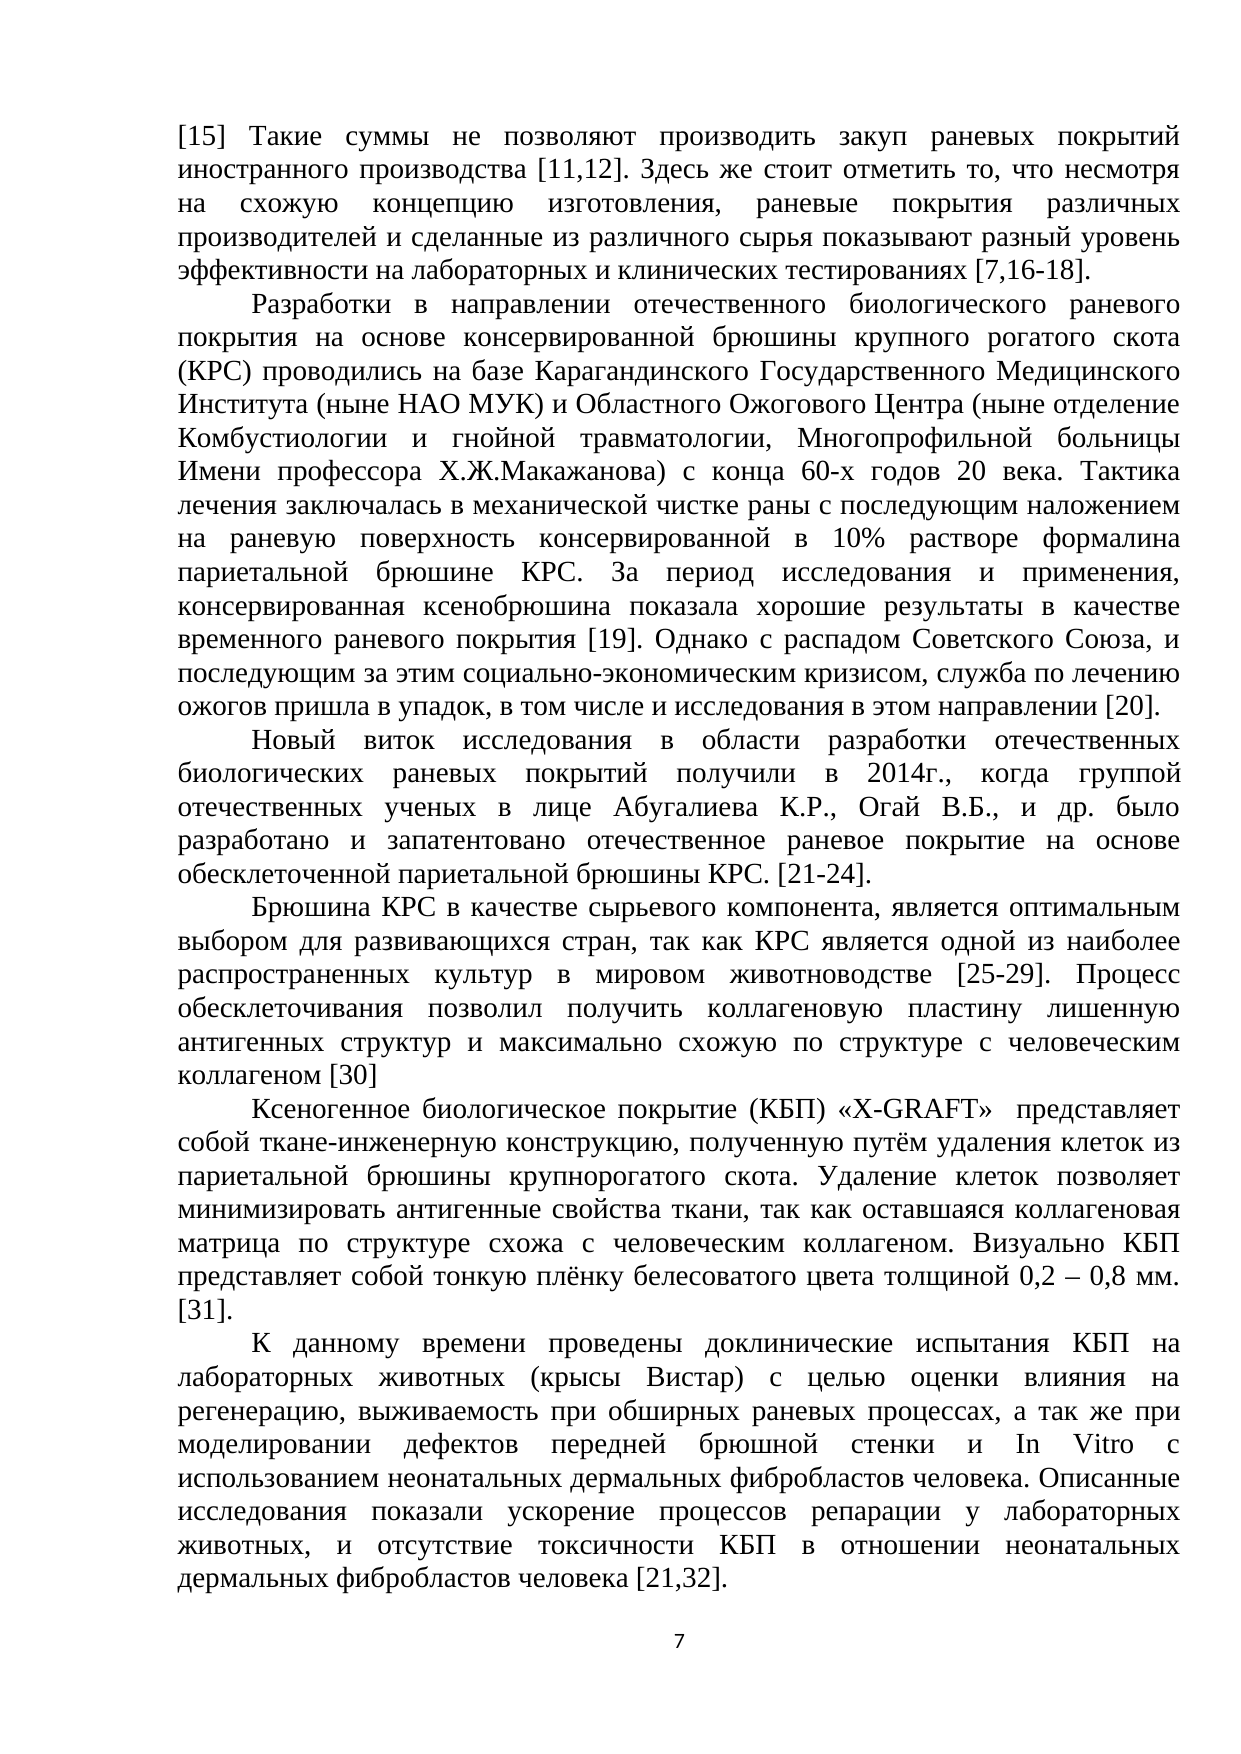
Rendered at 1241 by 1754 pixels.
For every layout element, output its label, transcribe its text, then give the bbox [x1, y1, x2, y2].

text Брюшина КРС в качестве сырьевого компонента, является оптимальным выбором для развивающихся стран, так как КРС является одной из наиболее распространенных культур в мировом животноводстве [25-29]. Процесс обесклеточивания позволил получить коллагеновую пластину лишенную антигенных структур и максимально схожую по структуре с человеческим коллагеном [30] [177, 889, 1181, 1091]
text Новый виток исследования в области разработки отечественных биологических раневых покрытий получили в 2014г., когда группой отечественных ученых в лице Абугалиева К.Р., Огай В.Б., и др. было разработано и запатентовано отечественное раневое покрытие на основе обесклеточенной париетальной брюшины КРС. [21-24]. [177, 722, 1181, 889]
text К данному времени проведены доклинические испытания КБП на лабораторных животных (крысы Вистар) с целью оценки влияния на регенерацию, выживаемость при обширных раневых процессах, а так же при моделировании дефектов передней брюшной стенки и In Vitro с использованием неонатальных дермальных фибробластов человека. Описанные исследования показали ускорение процессов репарации у лабораторных животных, и отсутствие токсичности КБП в отношении неонатальных дермальных фибробластов человека [21,32]. [177, 1326, 1181, 1594]
text Разработки в направлении отечественного биологического раневого покрытия на основе консервированной брюшины крупного рогатого скота (КРС) проводились на базе Карагандинского Государственного Медицинского Института (ныне НАО МУК) и Областного Ожогового Центра (ныне отделение Комбустиологии и гнойной травматологии, Многопрофильной больницы Имени профессора Х.Ж.Макажанова) с конца 60-х годов 20 века. Тактика лечения заключалась в механической чистке раны с последующим наложением на раневую поверхность консервированной в 10% растворе формалина париетальной брюшине КРС. За период исследования и применения, консервированная ксенобрюшина показала хорошие результаты в качестве временного раневого покрытия [19]. Однако с распадом Советского Союза, и последующим за этим социально-экономическим кризисом, служба по лечению ожогов пришла в упадок, в том числе и исследования в этом направлении [20]. [177, 286, 1181, 722]
text Ксеногенное биологическое покрытие (КБП) «X-GRAFT» представляет собой ткане-инженерную конструкцию, полученную путём удаления клеток из париетальной брюшины крупнорогатого скота. Удаление клеток позволяет минимизировать антигенные свойства ткани, так как оставшаяся коллагеновая матрица по структуре схожа с человеческим коллагеном. Визуально КБП представляет собой тонкую плёнку белесоватого цвета толщиной 0,2 – 0,8 мм. [31]. [177, 1091, 1181, 1326]
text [177, 118, 1181, 286]
